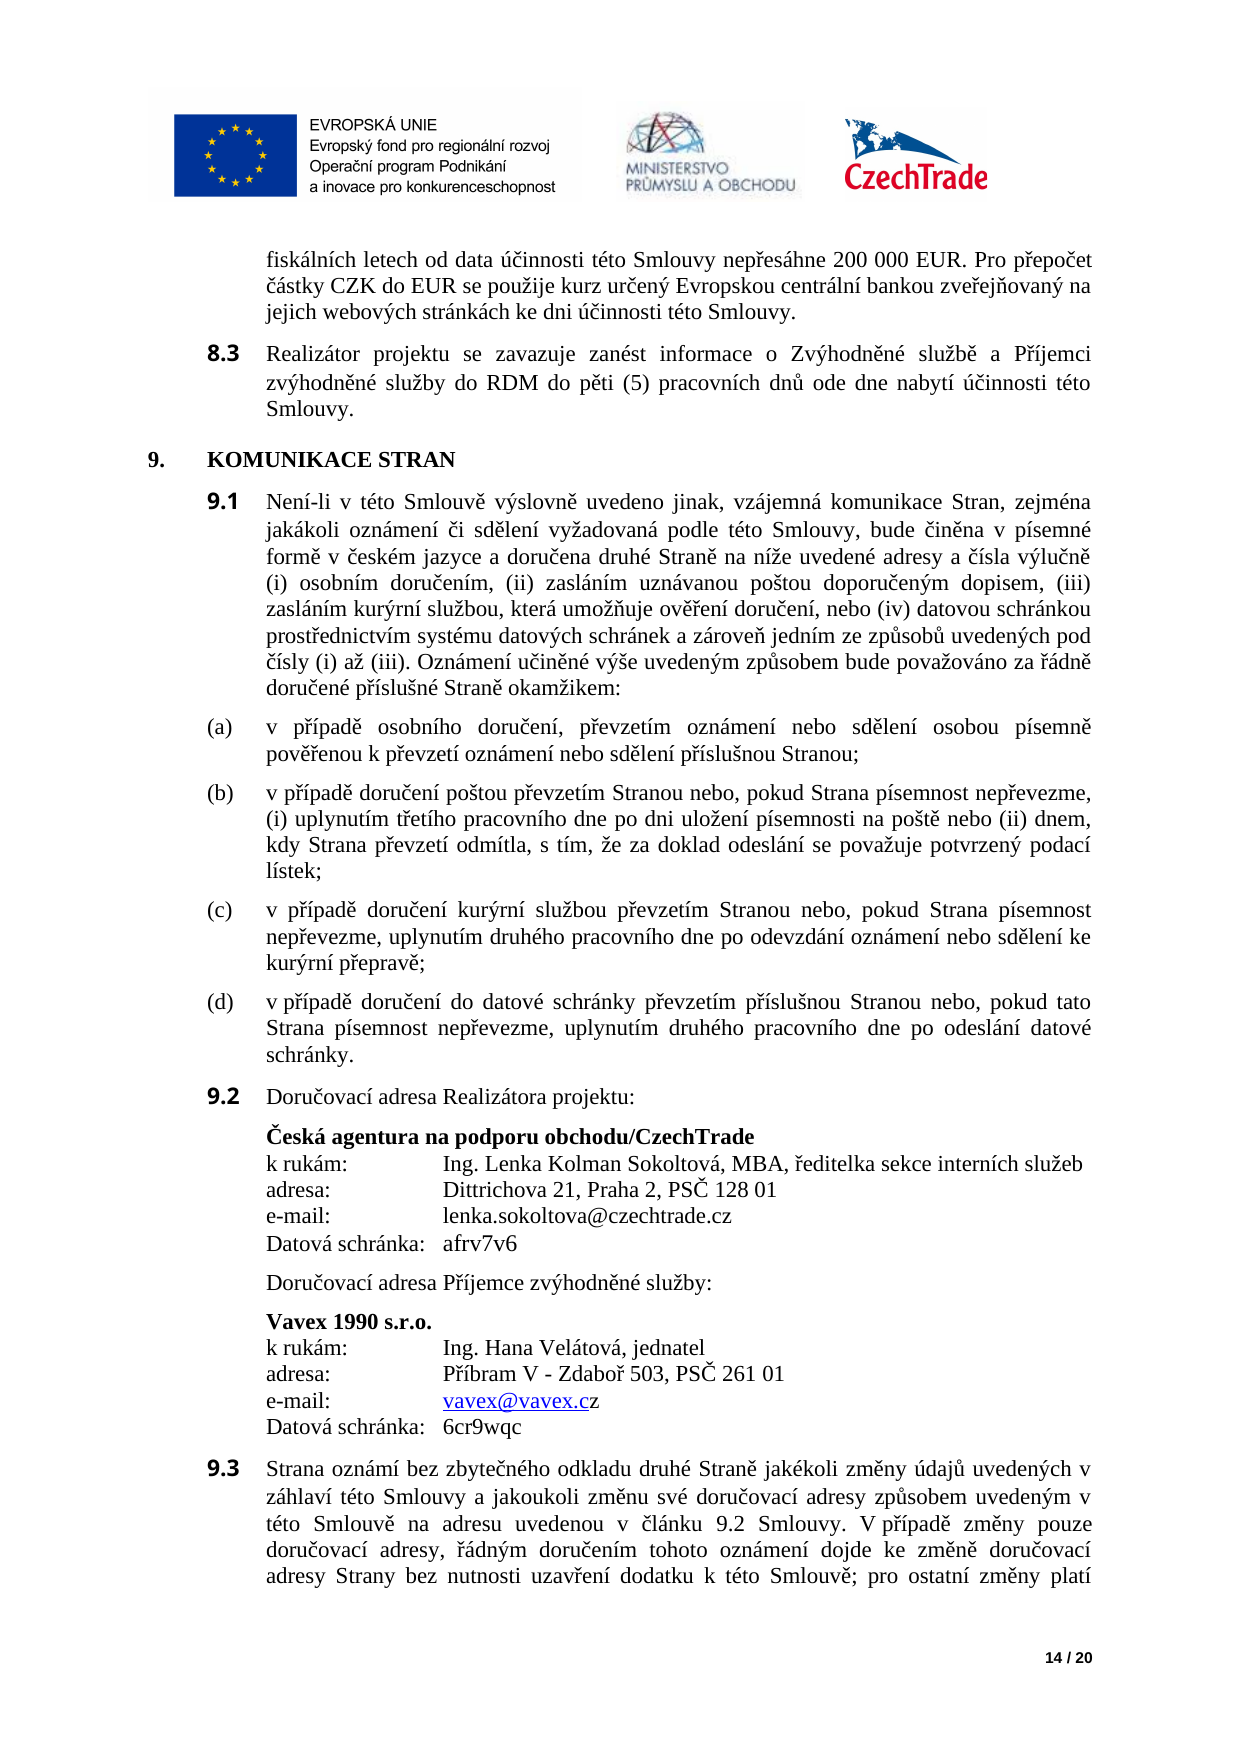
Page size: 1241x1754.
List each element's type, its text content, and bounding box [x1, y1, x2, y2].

picture [845, 107, 988, 202]
text Doručovací adresa Příjemce zvýhodněné služby: [266, 1269, 1092, 1295]
subtitle komunikace stran [148, 446, 1092, 473]
text Datová schránka: afrv7v6 [266, 1229, 1092, 1256]
text Vavex 1990 s.r.o. k rukám: Ing. Hana Velátová, jednatel adresa: Příbram V - Zdaboř 503, PSČ 261 01 e-mail: vavex@vavex.cz [266, 1308, 1092, 1413]
text Datová schránka: 6cr9wqc [266, 1413, 1092, 1439]
text Doručovací adresa Realizátora projektu: [207, 1079, 1092, 1111]
list v případě doručení do datové schránky převzetím příslušnou Stranou nebo, pokud tato Strana písemnost nepřevezme, uplynutím druhého pracovního dne po odeslání datové schránky. [207, 988, 1092, 1067]
list v případě osobního doručení, převzetím oznámení nebo sdělení osobou písemně pověřenou k převzetí oznámení nebo sdělení příslušnou Stranou; [207, 713, 1092, 766]
picture [147, 87, 583, 202]
text Česká agentura na podporu obchodu/CzechTrade k rukám: Ing. Lenka Kolman Sokoltová, MBA, ředitelka sekce interních služeb adresa: Dittrichova 21, Praha 2, PSČ 128 01 e-mail: lenka.sokoltova@czechtrade.cz [266, 1123, 1092, 1229]
text Realizátor projektu se zavazuje zanést informace o Zvýhodněné službě a Příjemci zvýhodněné služby do RDM do pěti (5) pracovních dnů ode dne nabytí účinnosti této Smlouvy. [207, 337, 1092, 421]
list v případě doručení kurýrní službou převzetím Stranou nebo, pokud Strana písemnost nepřevezme, uplynutím druhého pracovního dne po odevzdání oznámení nebo sdělení ke kurýrní přepravě; [207, 896, 1092, 976]
list v případě doručení poštou převzetím Stranou nebo, pokud Strana písemnost nepřevezme, (i) uplynutím třetího pracovního dne po dni uložení písemnosti na poště nebo (ii) dnem, kdy Strana převzetí odmítla, s tím, že za doklad odeslání se považuje potvrzený podací lístek; [207, 778, 1092, 884]
picture [616, 101, 805, 202]
text Není-li v této Smlouvě výslovně uvedeno jinak, vzájemná komunikace Stran, zejména jakákoli oznámení či sdělení vyžadovaná podle této Smlouvy, bude činěna v písemné formě v českém jazyce a doručena druhé Straně na níže uvedené adresy a čísla výlučně (i) osobním doručením, (ii) zasláním uznávanou poštou doporučeným dopisem, (iii) zasláním kurýrní službou, která umožňuje ověření doručení, nebo (iv) datovou schránkou prostřednictvím systému datových schránek a zároveň jedním ze způsobů uvedených pod čísly (i) až (iii). Oznámení učiněné výše uvedeným způsobem bude považováno za řádně doručené příslušné Straně okamžikem: [207, 485, 1092, 701]
